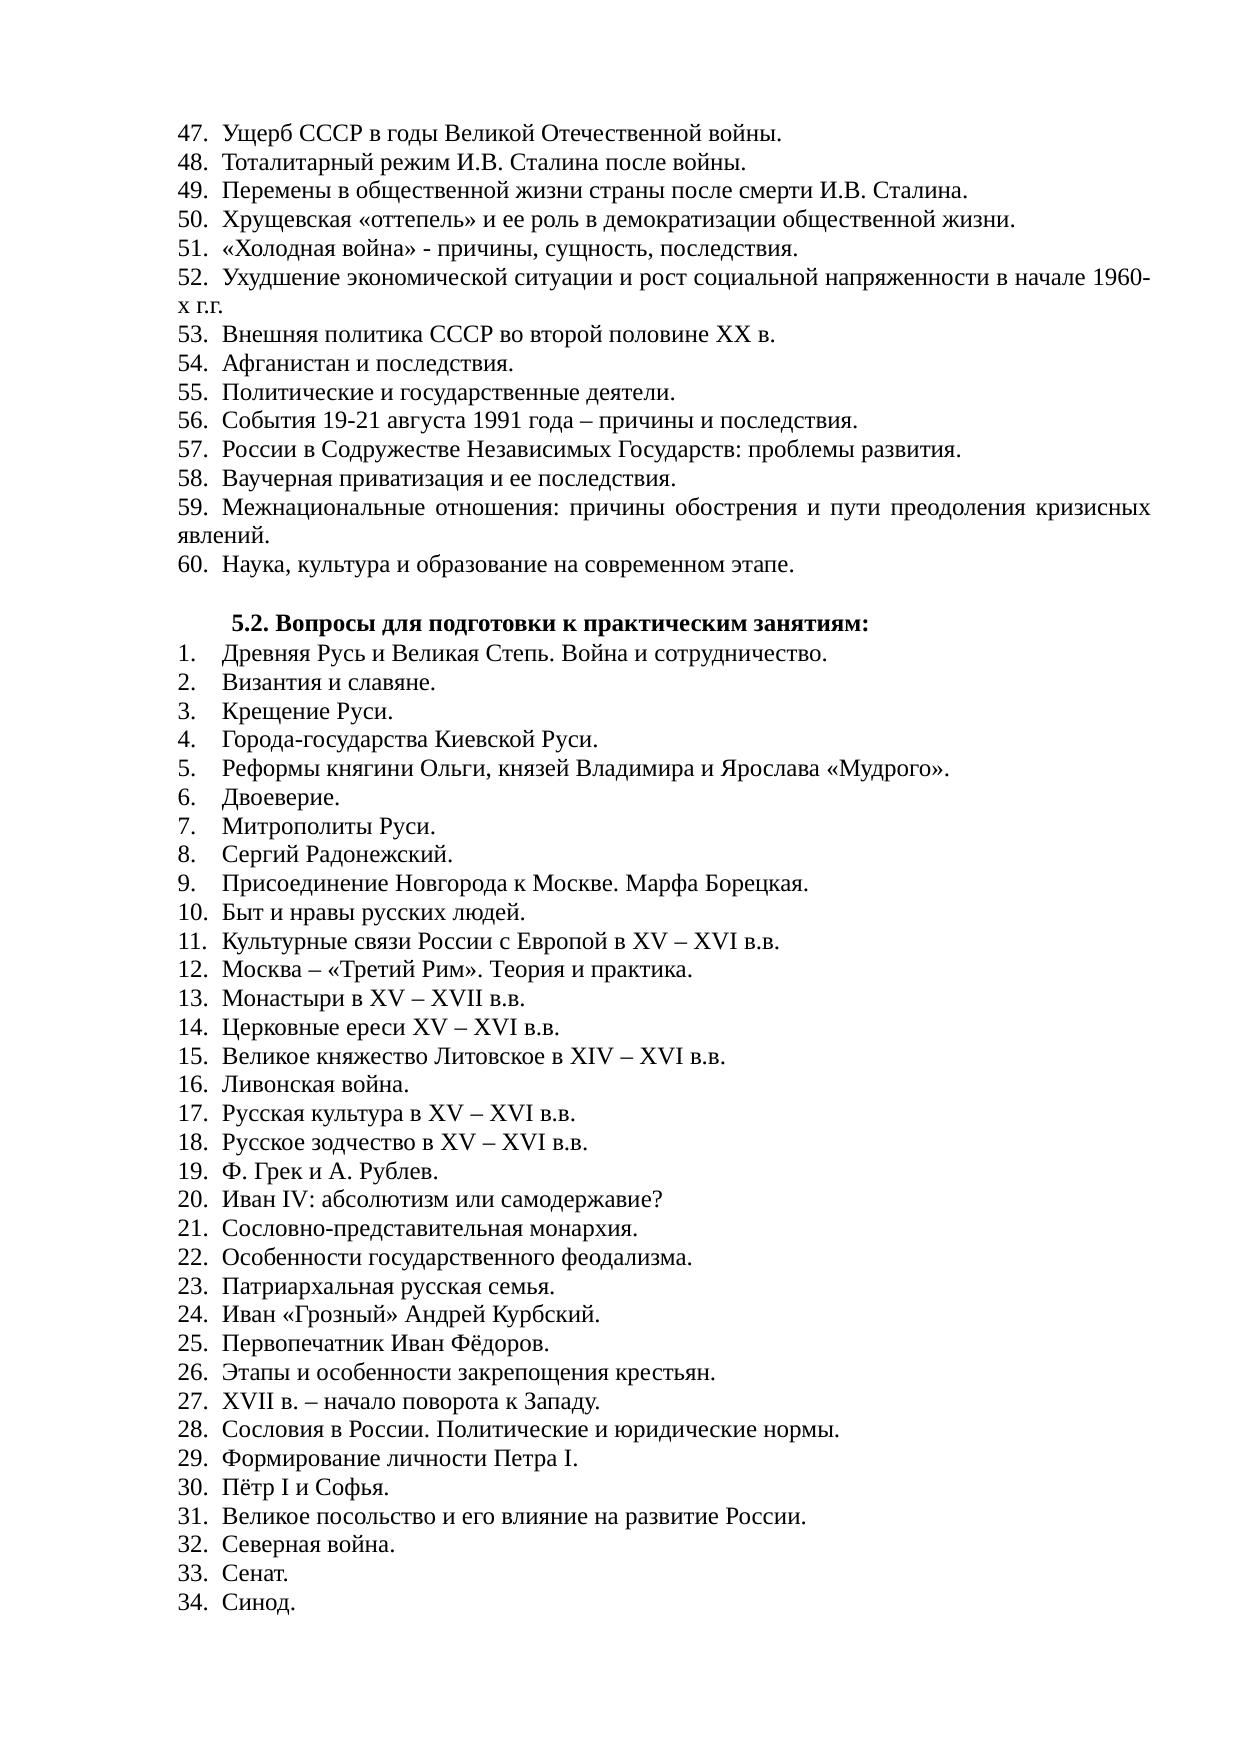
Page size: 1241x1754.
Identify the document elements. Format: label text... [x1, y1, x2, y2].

list Афганистан и последствия. [177, 348, 1152, 377]
list Хрущевская «оттепель» и ее роль в демократизации общественной жизни. [177, 204, 1152, 233]
list Сенат. [177, 1558, 1152, 1587]
list Иван «Грозный» Андрей Курбский. [177, 1299, 1152, 1328]
list Города-государства Киевской Руси. [177, 724, 1152, 753]
list Северная война. [177, 1529, 1152, 1558]
list Перемены в общественной жизни страны после смерти И.В. Сталина. [177, 176, 1152, 204]
list Иван IV: абсолютизм или самодержавие? [177, 1184, 1152, 1213]
list Ваучерная приватизация и ее последствия. [177, 463, 1152, 492]
list Тоталитарный режим И.В. Сталина после войны. [177, 147, 1152, 176]
list «Холодная война» - причины, сущность, последствия. [177, 233, 1152, 262]
list Быт и нравы русских людей. [177, 897, 1152, 926]
list Крещение Руси. [177, 696, 1152, 724]
list Великое княжество Литовское в XIV – XVI в.в. [177, 1041, 1152, 1069]
list Пётр I и Софья. [177, 1472, 1152, 1501]
list Русская культура в XV – XVI в.в. [177, 1098, 1152, 1127]
list Византия и славяне. [177, 667, 1152, 696]
list Политические и государственные деятели. [177, 377, 1152, 406]
list Наука, культура и образование на современном этапе. [177, 549, 1152, 578]
list Культурные связи России с Европой в XV – XVI в.в. [177, 926, 1152, 954]
list Русское зодчество в XV – XVI в.в. [177, 1127, 1152, 1156]
list Ущерб СССР в годы Великой Отечественной войны. [177, 118, 1152, 147]
list Патриархальная русская семья. [177, 1271, 1152, 1299]
list Первопечатник Иван Фёдоров. [177, 1328, 1152, 1357]
list Сословно-представительная монархия. [177, 1213, 1152, 1242]
list Синод. [177, 1587, 1152, 1616]
list Москва – «Третий Рим». Теория и практика. [177, 954, 1152, 983]
list Этапы и особенности закрепощения крестьян. [177, 1357, 1152, 1386]
list Формирование личности Петра I. [177, 1443, 1152, 1472]
list Монастыри в XV – XVII в.в. [177, 983, 1152, 1012]
list Ливонская война. [177, 1069, 1152, 1098]
list Внешняя политика СССР во второй половине XX в. [177, 319, 1152, 348]
list Сергий Радонежский. [177, 839, 1152, 868]
list Двоеверие. [177, 782, 1152, 811]
list Древняя Русь и Великая Степь. Война и сотрудничество. [177, 638, 1152, 667]
list Церковные ереси XV – XVI в.в. [177, 1012, 1152, 1041]
text 5.2. Вопросы для подготовки к практическим занятиям: [181, 608, 1152, 637]
list Митрополиты Руси. [177, 811, 1152, 839]
list России в Содружестве Независимых Государств: проблемы развития. [177, 434, 1152, 463]
list Особенности государственного феодализма. [177, 1242, 1152, 1271]
list Ф. Грек и А. Рублев. [177, 1156, 1152, 1184]
list Межнациональные отношения: причины обострения и пути преодоления кризисных явлений. [177, 492, 1152, 549]
list Сословия в России. Политические и юридические нормы. [177, 1414, 1152, 1443]
list Великое посольство и его влияние на развитие России. [177, 1501, 1152, 1529]
list События 19-21 августа 1991 года – причины и последствия. [177, 406, 1152, 434]
list Реформы княгини Ольги, князей Владимира и Ярослава «Мудрого». [177, 753, 1152, 782]
list XVII в. – начало поворота к Западу. [177, 1386, 1152, 1414]
list Ухудшение экономической ситуации и рост социальной напряженности в начале 1960-х г.г. [177, 262, 1152, 319]
list Присоединение Новгорода к Москве. Марфа Борецкая. [177, 868, 1152, 897]
